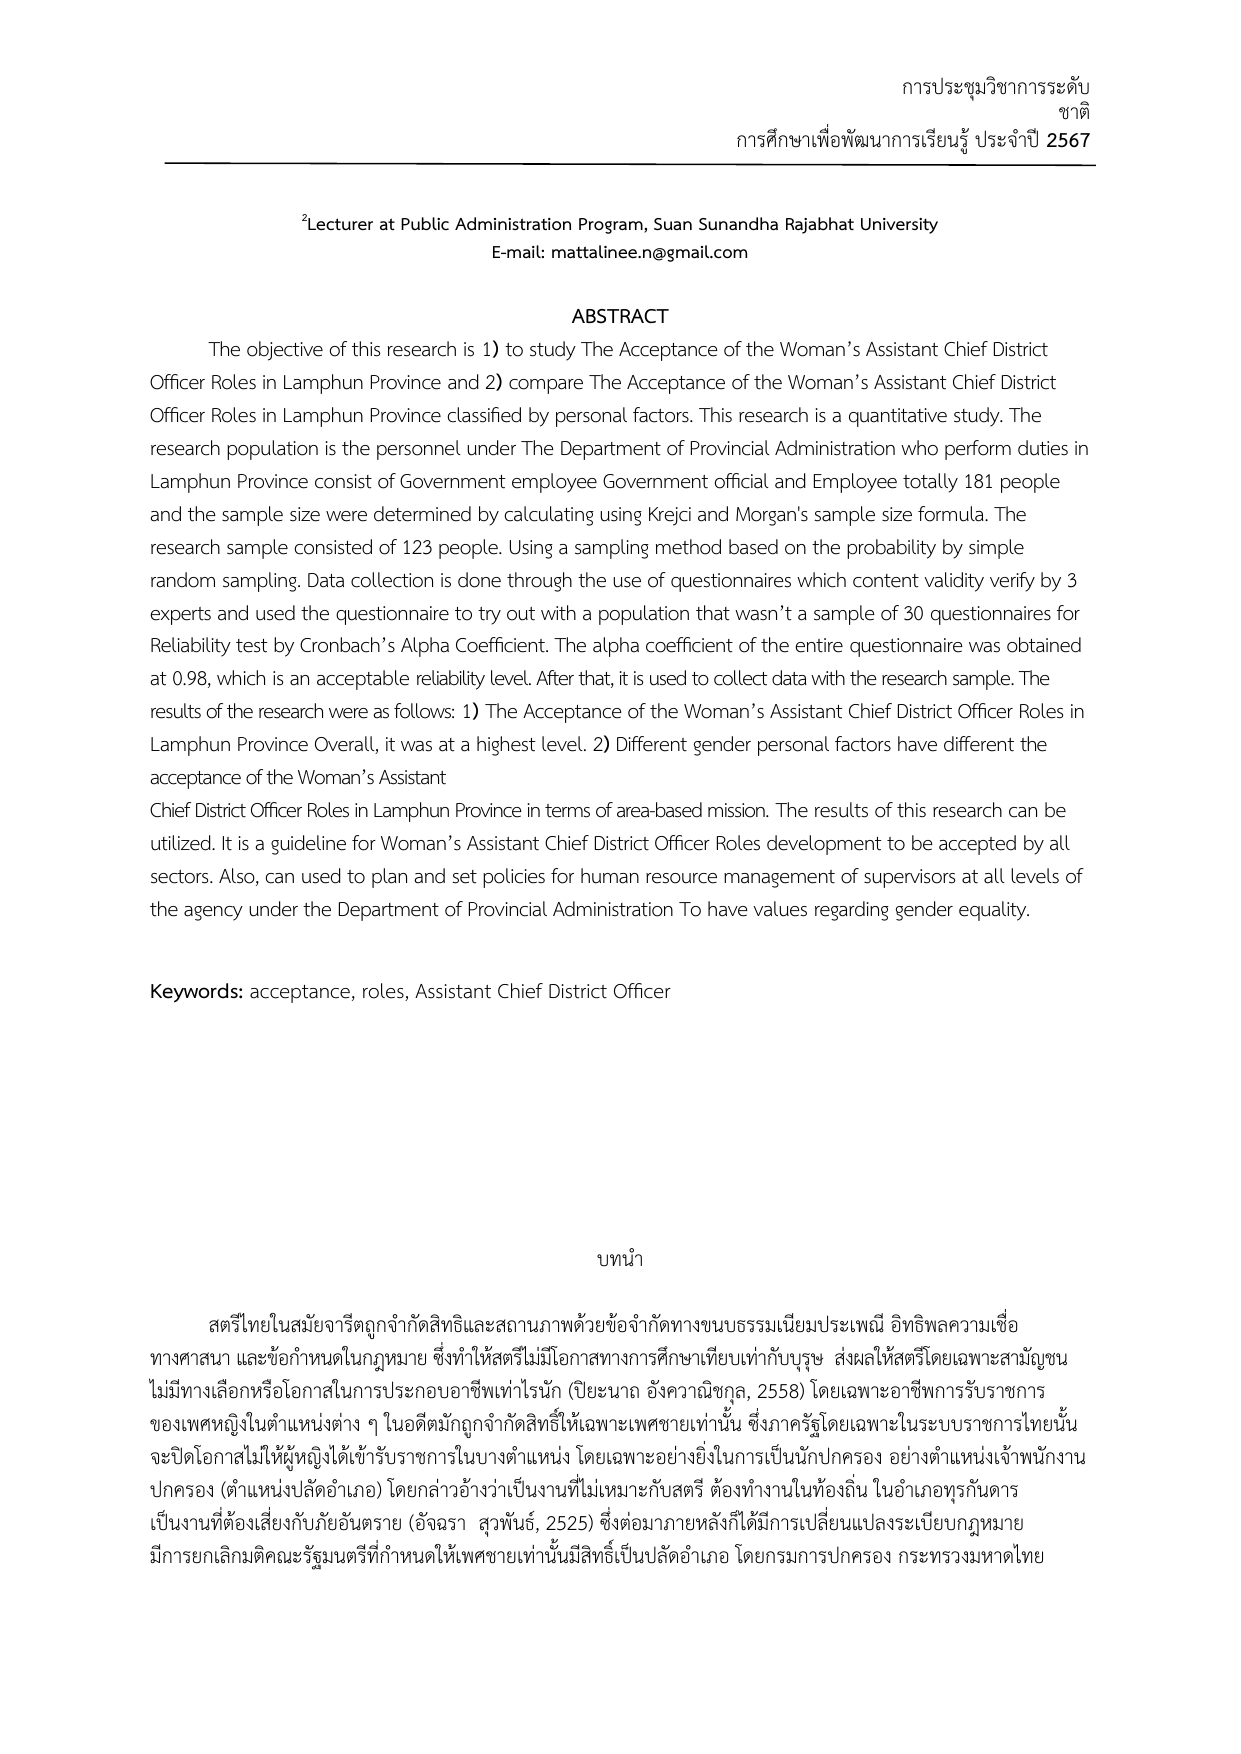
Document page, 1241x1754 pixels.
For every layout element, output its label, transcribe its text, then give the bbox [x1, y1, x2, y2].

text 2Lecturer at Public Administration Program, Suan Sunandha Rajabhat University [150, 209, 1090, 237]
text ABSTRACT [150, 298, 1090, 331]
text The objective of this research is 1) to study The Acceptance of the Woman’s Assistant Chief District Officer Roles in Lamphun Province and 2) compare The Acceptance of the Woman’s Assistant Chief District Officer Roles in Lamphun Province classified by personal factors. This research is a quantitative study. The research population is the personnel under The Department of Provincial Administration who perform duties in Lamphun Province consist of Government employee Government official and Employee totally 181 people and the sample size were determined by calculating using Krejci and Morgan's sample size formula. The research sample consisted of 123 people. Using a sampling method based on the probability by simple random sampling. Data collection is done through the use of questionnaires which content validity verify by 3 experts and used the questionnaire to try out with a population that wasn’t a sample of 30 questionnaires for Reliability test by Cronbach’s Alpha Coefficient. The alpha coefficient of the entire questionnaire was obtained at 0.98, which is an acceptable reliability level. After that, it is used to collect data with the research sample. The results of the research were as follows: 1) The Acceptance of the Woman’s Assistant Chief District Officer Roles in Lamphun Province Overall, it was at a highest level. 2) Different gender personal factors have different the acceptance of the Woman’s Assistant Chief District Officer Roles in Lamphun Province in terms of area-based mission. The results of this research can be utilized. It is a guideline for Woman’s Assistant Chief District Officer Roles development to be accepted by all sectors. Also, can used to plan and set policies for human resource management of supervisors at all levels of the agency under the Department of Provincial Administration To have values ​​regarding gender equality. [136, 331, 1090, 932]
text E-mail: mattalinee.n@gmail.com [150, 237, 1090, 265]
text บทนำ [150, 1241, 1090, 1274]
text Keywords: acceptance, roles, Assistant Chief District Officer [150, 973, 1090, 1006]
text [150, 1307, 1090, 1570]
